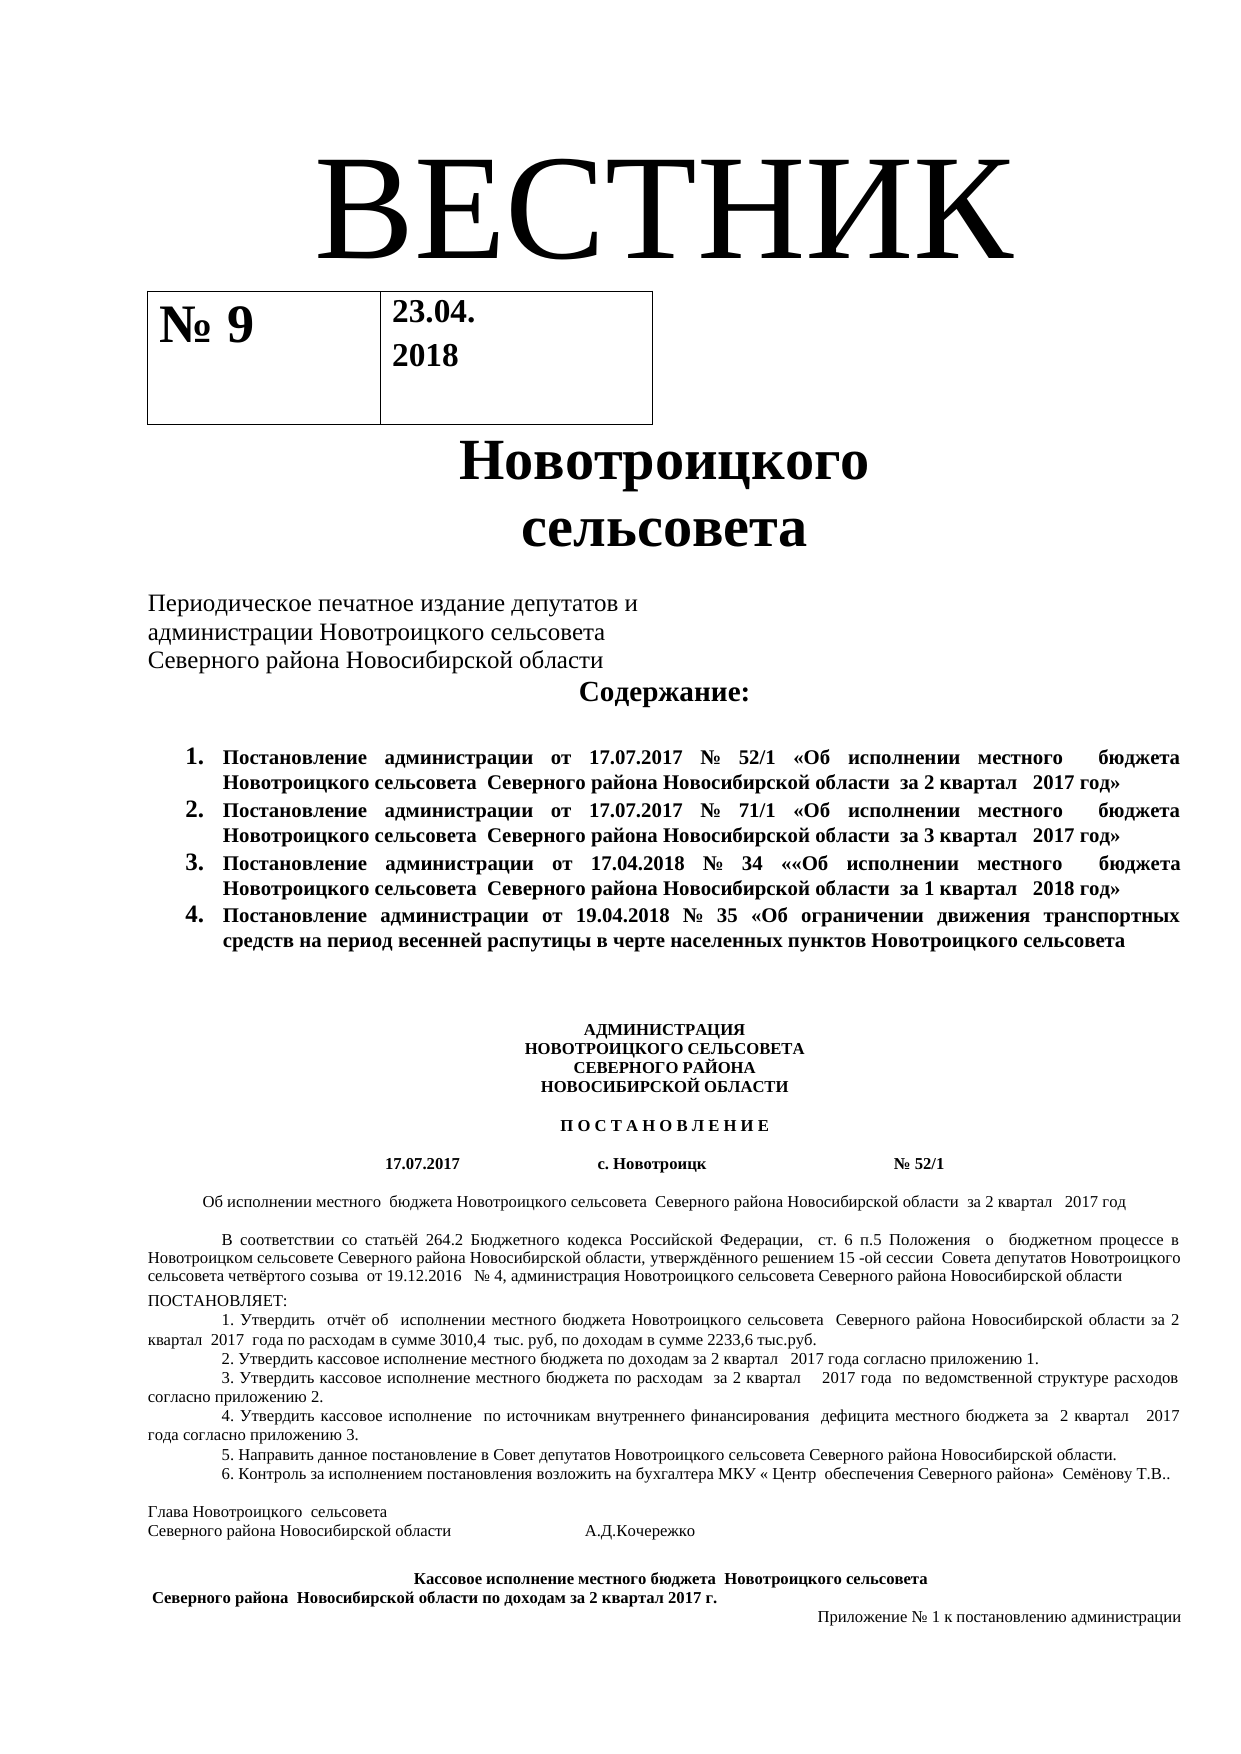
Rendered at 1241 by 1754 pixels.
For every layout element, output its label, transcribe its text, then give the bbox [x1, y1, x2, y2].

text Северного района Новосибирской области по доходам за 2 квартал 2017 г. [148, 1588, 1181, 1607]
text сельсовета [148, 492, 1181, 559]
text 3. Утвердить кассовое исполнение местного бюджета по расходам за 2 квартал 2017 года по ведомственной структуре расходов согласно приложению 2. [148, 1368, 1181, 1406]
text 1. Утвердить отчёт об исполнении местного бюджета Новотроицкого сельсовета Северного района Новосибирской области за 2 квартал 2017 года по расходам в сумме 3010,4 тыс. руб, по доходам в сумме 2233,6 тыс.руб. [148, 1310, 1181, 1348]
title НОВОСИБИРСКОЙ ОБЛАСТИ [148, 1077, 1181, 1096]
text 5. Направить данное постановление в Совет депутатов Новотроицкого сельсовета Северного района Новосибирской области. [148, 1444, 1181, 1463]
text Глава Новотроицкого сельсовета [148, 1502, 1181, 1521]
list Постановление администрации от 19.04.2018 № 35 «Об ограничении движения транспортных средств на период весенней распутицы в черте населенных пунктов Новотроицкого сельсовета [185, 899, 1181, 952]
text Периодическое печатное издание депутатов и [148, 588, 1181, 617]
text администрации Новотроицкого сельсовета [148, 617, 1181, 645]
text Северного района Новосибирской области [148, 645, 1181, 674]
list Постановление администрации от 17.04.2018 № 34 ««Об исполнении местного бюджета Новотроицкого сельсовета Северного района Новосибирской области за 1 квартал 2018 год» [185, 847, 1181, 899]
title 17.07.2017 с. Новотроицк № 52/1 [148, 1154, 1181, 1173]
text ВЕСТНИК [148, 118, 1181, 291]
text Кассовое исполнение местного бюджета Новотроицкого сельсовета [148, 1569, 1181, 1588]
text ПОСТАНОВЛЯЕТ: [148, 1285, 1181, 1310]
title СЕВЕРНОГО РАЙОНА [148, 1058, 1181, 1077]
table_header № 9 [148, 292, 380, 424]
title АДМИНИСТРАЦИЯ [148, 1020, 1181, 1039]
text В соответствии со статьёй 264.2 Бюджетного кодекса Российской Федерации, ст. 6 п.5 Положения о бюджетном процессе в Новотроицком сельсовете Северного района Новосибирской области, утверждённого решением 15 -ой сессии Совета депутатов Новотроицкого сельсовета четвёртого созыва от 19.12.2016 № 4, администрация Новотроицкого сельсовета Северного района Новосибирской области [148, 1231, 1181, 1285]
text Северного района Новосибирской области А.Д.Кочережко [148, 1521, 1181, 1540]
text 6. Контроль за исполнением постановления возложить на бухгалтера МКУ « Центр обеспечения Северного района» Семёнову Т.В.. [148, 1463, 1181, 1483]
text Новотроицкого [148, 425, 1181, 492]
title НОВОТРОИЦКОГО СЕЛЬСОВЕТА [148, 1039, 1181, 1058]
title П О С Т А Н О В Л Е Н И Е [148, 1116, 1181, 1135]
table_header 23.04. 2018 [381, 292, 652, 424]
list Постановление администрации от 17.07.2017 № 71/1 «Об исполнении местного бюджета Новотроицкого сельсовета Северного района Новосибирской области за 3 квартал 2017 год» [185, 794, 1181, 847]
text 4. Утвердить кассовое исполнение по источникам внутреннего финансирования дефицита местного бюджета за 2 квартал 2017 года согласно приложению 3. [148, 1406, 1181, 1444]
text Приложение № 1 к постановлению администрации [148, 1607, 1181, 1626]
text Об исполнении местного бюджета Новотроицкого сельсовета Северного района Новосибирской области за 2 квартал 2017 год [148, 1192, 1181, 1211]
text Содержание: [148, 674, 1181, 708]
text 2. Утвердить кассовое исполнение местного бюджета по доходам за 2 квартал 2017 года согласно приложению 1. [148, 1348, 1181, 1368]
list Постановление администрации от 17.07.2017 № 52/1 «Об исполнении местного бюджета Новотроицкого сельсовета Северного района Новосибирской области за 2 квартал 2017 год» [185, 741, 1181, 794]
